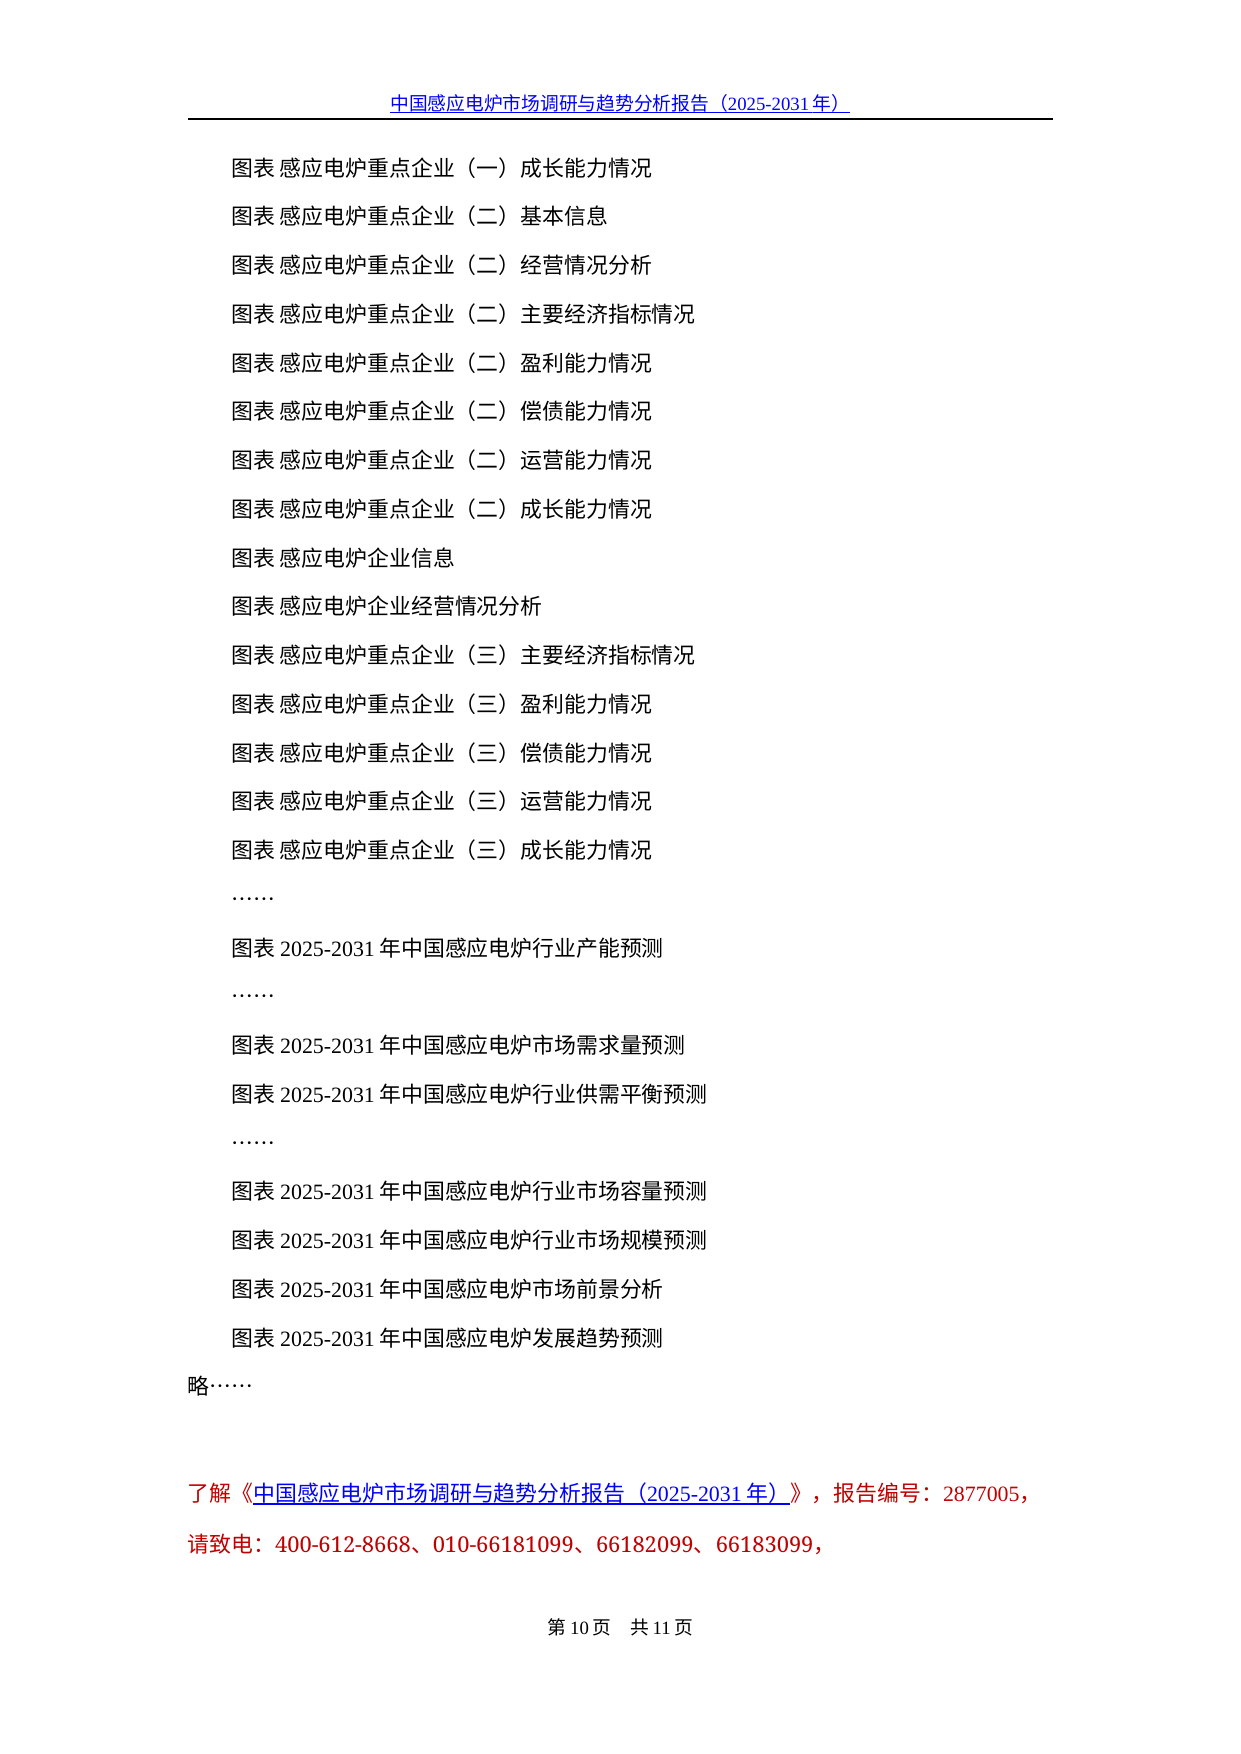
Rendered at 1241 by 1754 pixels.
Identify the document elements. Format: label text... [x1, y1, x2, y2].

text 了解《中国感应电炉市场调研与趋势分析报告（2025-2031年）》，报告编号：2877005， [187, 1475, 1053, 1508]
text 请致电：400-612-8668、010-66181099、66182099、66183099， [187, 1527, 1053, 1559]
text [187, 150, 1053, 1401]
